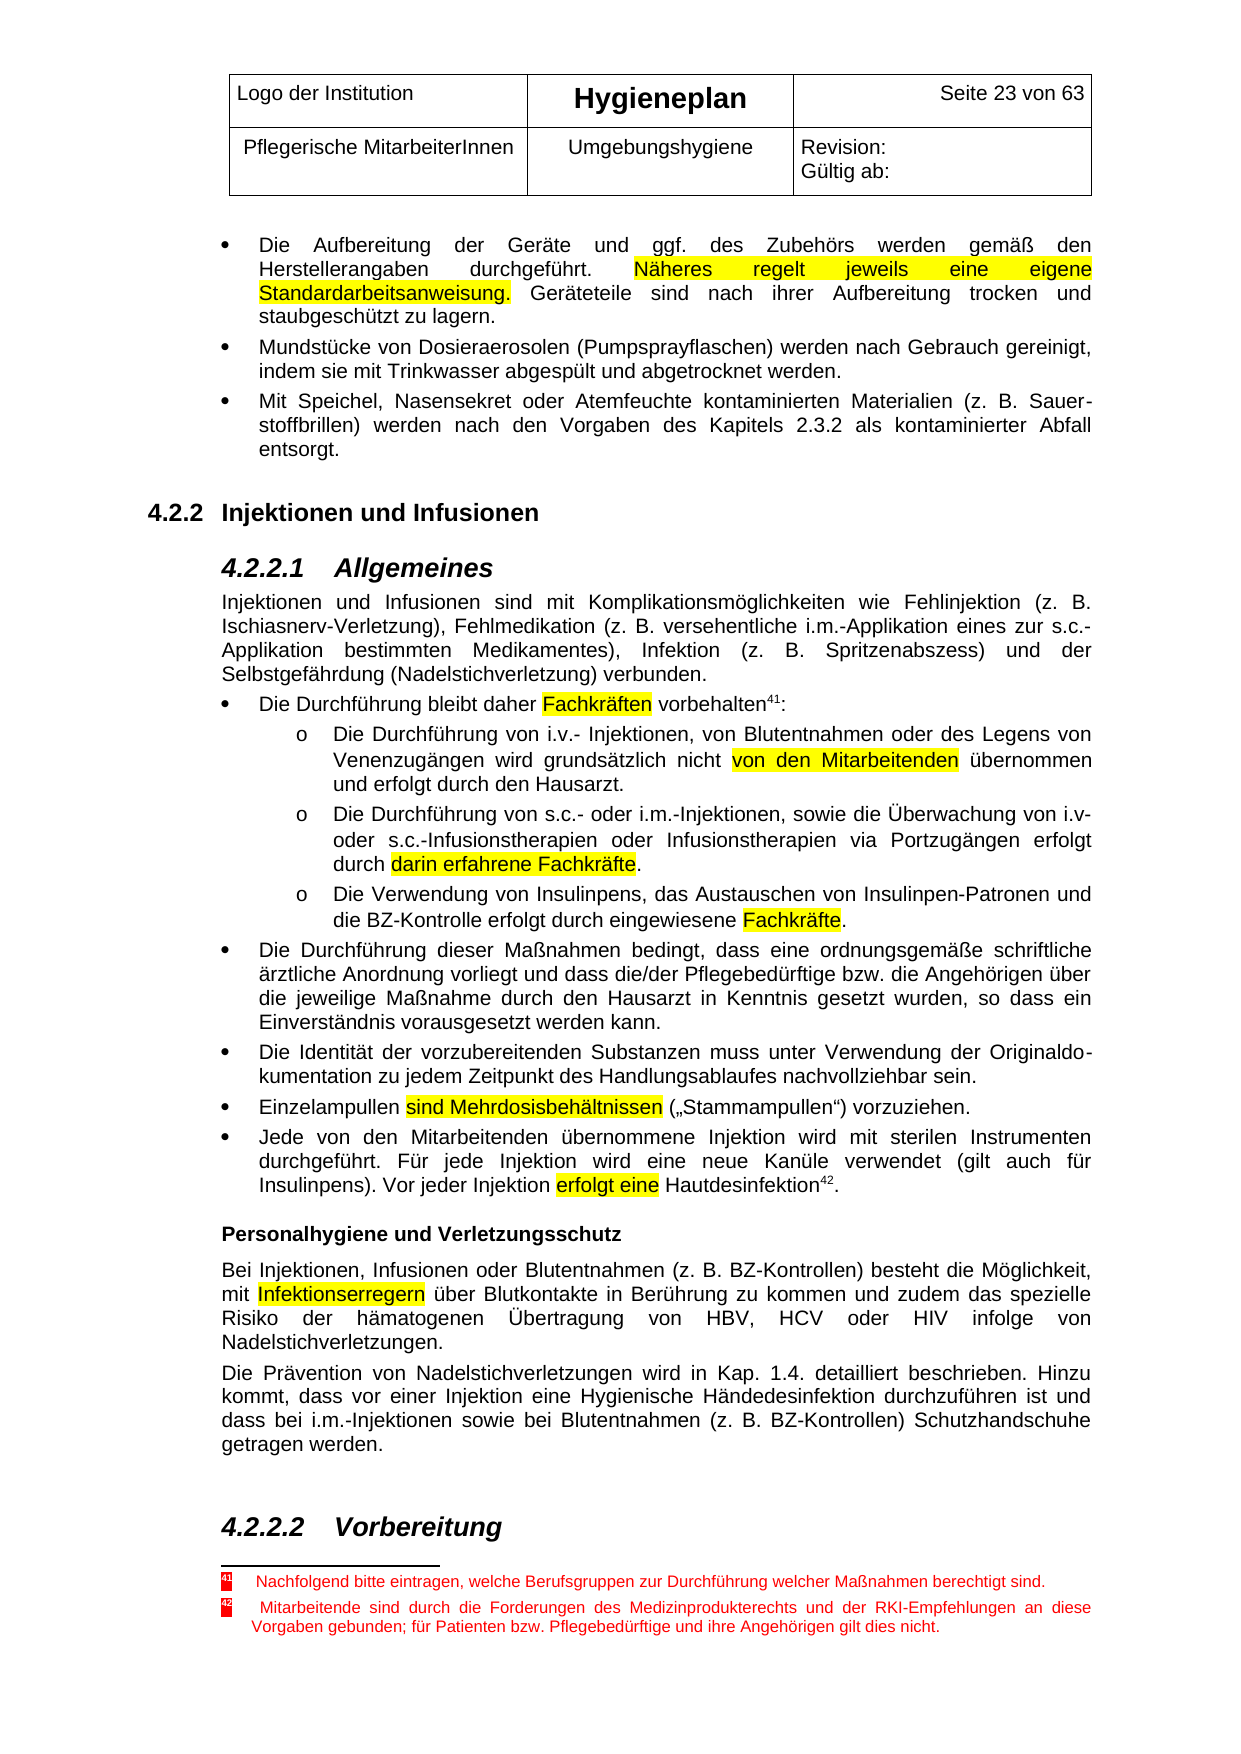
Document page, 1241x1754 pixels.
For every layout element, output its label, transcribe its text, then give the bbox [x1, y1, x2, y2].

text Mit Speichel, Nasensekret oder Atemfeuchte kontaminierten Materialien (z. B. Sauerstoffbrillen) werden nach den Vorgaben des Kapitels 2.3.2 als kontaminierter Abfall entsorgt. [221, 389, 1092, 461]
list Die Prävention von Nadelstichverletzungen wird in Kap. 1.4. detailliert beschrieben. Hinzu kommt, dass vor einer Injektion eine Hygienische Händedesinfektion durchzuführen ist und dass bei i.m.-Injektionen sowie bei Blutentnahmen (z. B. BZ-Kontrollen) Schutzhandschuhe getragen werden. [221, 1360, 1092, 1456]
text Die Durchführung bleibt daher Fachkräften vorbehalten: [221, 692, 542, 716]
subtitle Vorbereitung [221, 1511, 1092, 1543]
text Die Aufbereitung der Geräte und ggf. des Zubehörs werden gemäß den Herstellerangaben durchgeführt. Näheres regelt jeweils eine eigene Standardarbeitsanweisung. Geräteteile sind nach ihrer Aufbereitung trocken und staubgeschützt zu lagern. [221, 232, 1092, 328]
subtitle Allgemeines [221, 552, 1092, 583]
text Jede von den Mitarbeitenden übernommene Injektion wird mit sterilen Instrumenten durchgeführt. Für jede Injektion wird eine neue Kanüle verwendet (gilt auch für Insulinpens). Vor jeder Injektion erfolgt eine Hautdesinfektion. [221, 1125, 1092, 1197]
text Die Durchführung von i.v.- Injektionen, von Blutentnahmen oder des Legens von Venenzugängen wird grundsätzlich nicht von den Mitarbeitenden übernommen und erfolgt durch den Hausarzt. [295, 722, 1092, 796]
text Bei Injektionen, Infusionen oder Blutentnahmen (z. B. BZ-Kontrollen) besteht die Möglichkeit, mit Infektionserregern über Blutkontakte in Berührung zu kommen und zudem das spezielle Risiko der hämatogenen Übertragung von HBV, HCV oder HIV infolge von Nadelstichverletzungen. [221, 1258, 1092, 1354]
text Die Verwendung von Insulinpens, das Austauschen von Insulinpen-Patronen und die BZ-Kontrolle erfolgt durch eingewiesene Fachkräfte. [295, 882, 1092, 932]
text Einzelampullen sind Mehrdosisbehältnissen („Stammampullen“) vorzuziehen. [221, 1094, 1092, 1118]
text Die Durchführung bleibt daher Fachkräften vorbehalten: [652, 692, 1092, 716]
text Die Durchführung von s.c.- oder i.m.-Injektionen, sowie die Überwachung von i.v- oder s.c.-Infusionstherapien oder Infusionstherapien via Portzugängen erfolgt durch darin erfahrene Fachkräfte. [295, 802, 1092, 876]
subtitle Injektionen und Infusionen [148, 498, 1092, 527]
text Die Durchführung dieser Maßnahmen bedingt, dass eine ordnungsgemäße schriftliche ärztliche Anordnung vorliegt und dass die/der Pflegebedürftige bzw. die Angehörigen über die jeweilige Maßnahme durch den Hausarzt in Kenntnis gesetzt wurden, so dass ein Einverständnis vorausgesetzt werden kann. [221, 938, 1092, 1034]
text Mundstücke von Dosieraerosolen (Pumpsprayflaschen) werden nach Gebrauch gereinigt, indem sie mit Trinkwasser abgespült und abgetrocknet werden. [221, 334, 1092, 383]
subtitle Personalhygiene und Verletzungsschutz [221, 1222, 1092, 1246]
text Die Identität der vorzubereitenden Substanzen muss unter Verwendung der Originaldokumentation zu jedem Zeitpunkt des Handlungsablaufes nachvollziehbar sein. [221, 1040, 1092, 1088]
text Injektionen und Infusionen sind mit Komplikationsmöglichkeiten wie Fehlinjektion (z. B. Ischiasnerv-Verletzung), Fehlmedikation (z. B. versehentliche i.m.-Applikation eines zur s.c.-Applikation bestimmten Medikamentes), Infektion (z. B. Spritzenabszess) und der Selbstgefährdung (Nadelstichverletzung) verbunden. [221, 589, 1092, 685]
